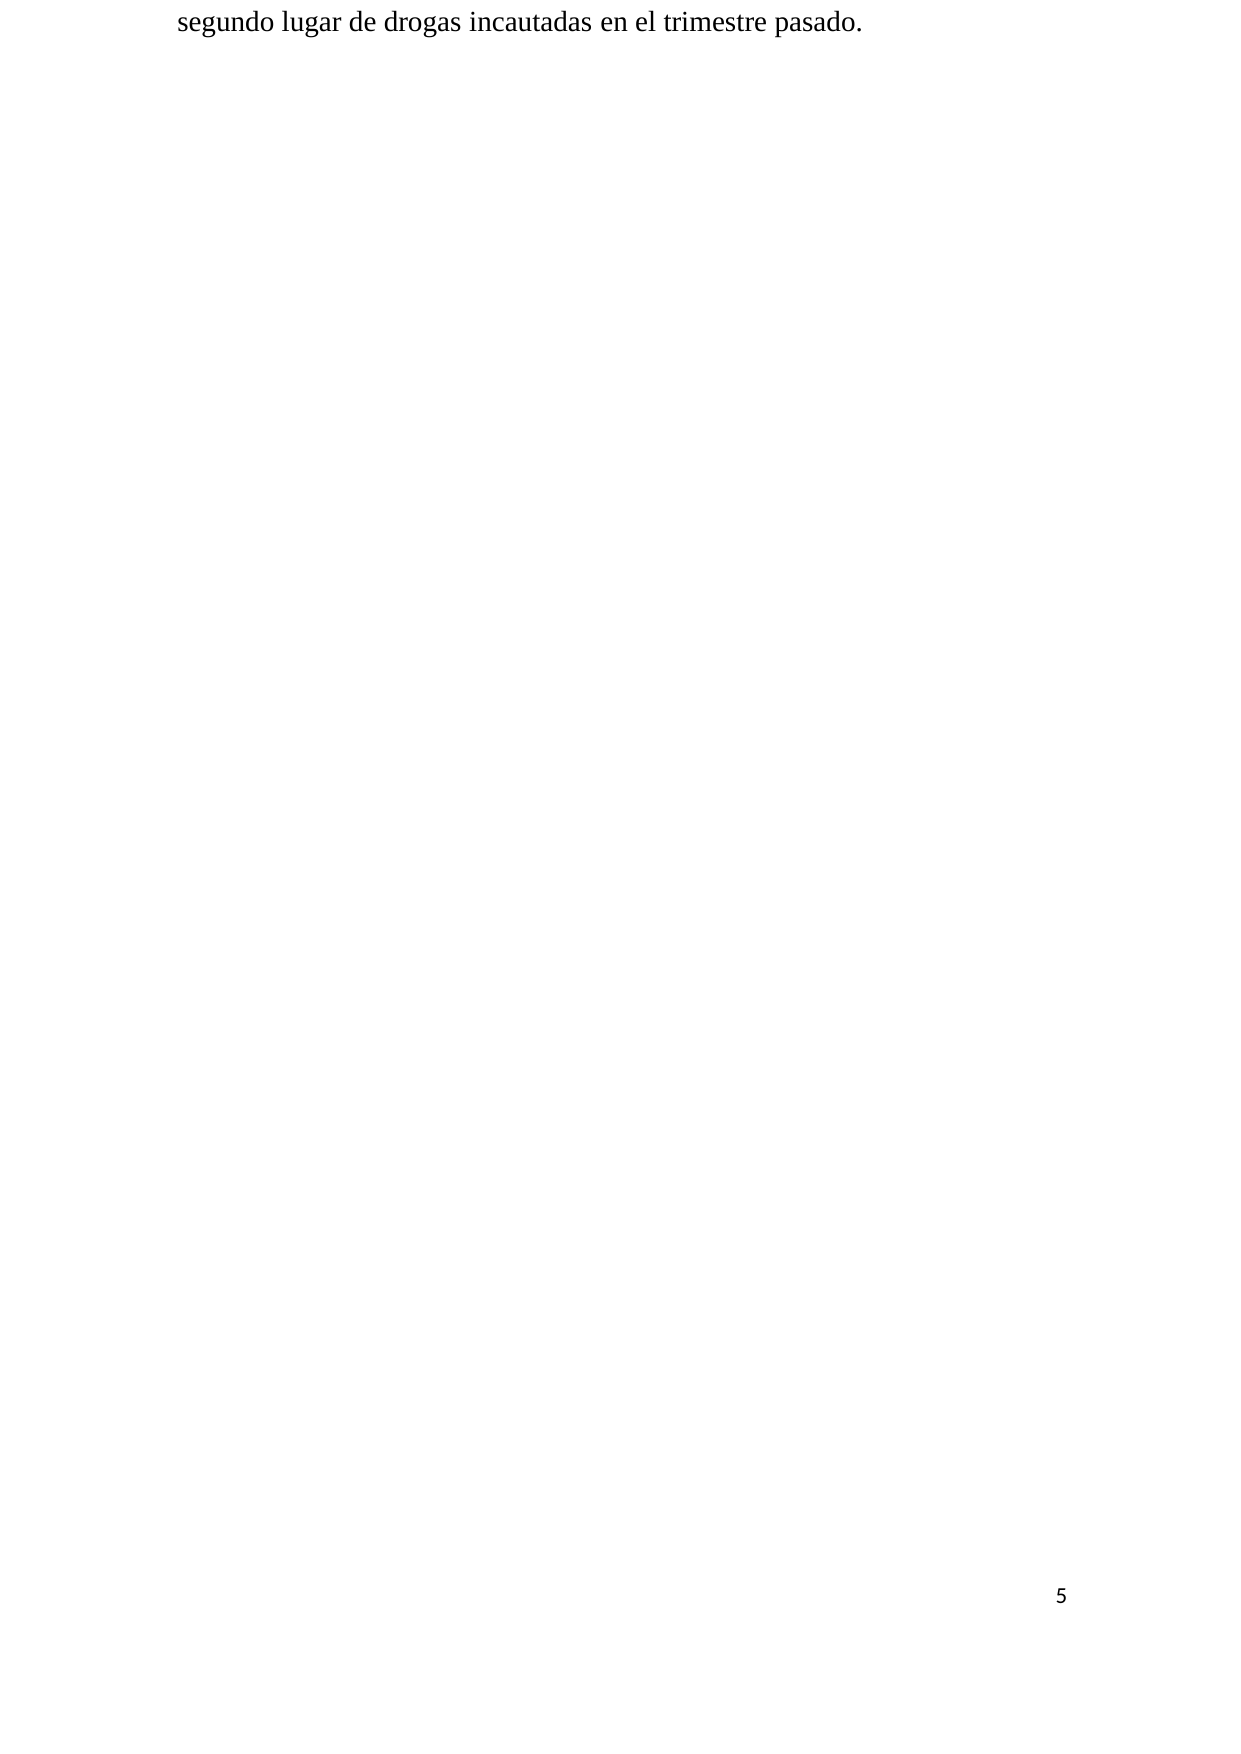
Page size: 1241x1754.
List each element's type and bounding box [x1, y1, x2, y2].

text [177, 4, 1078, 38]
